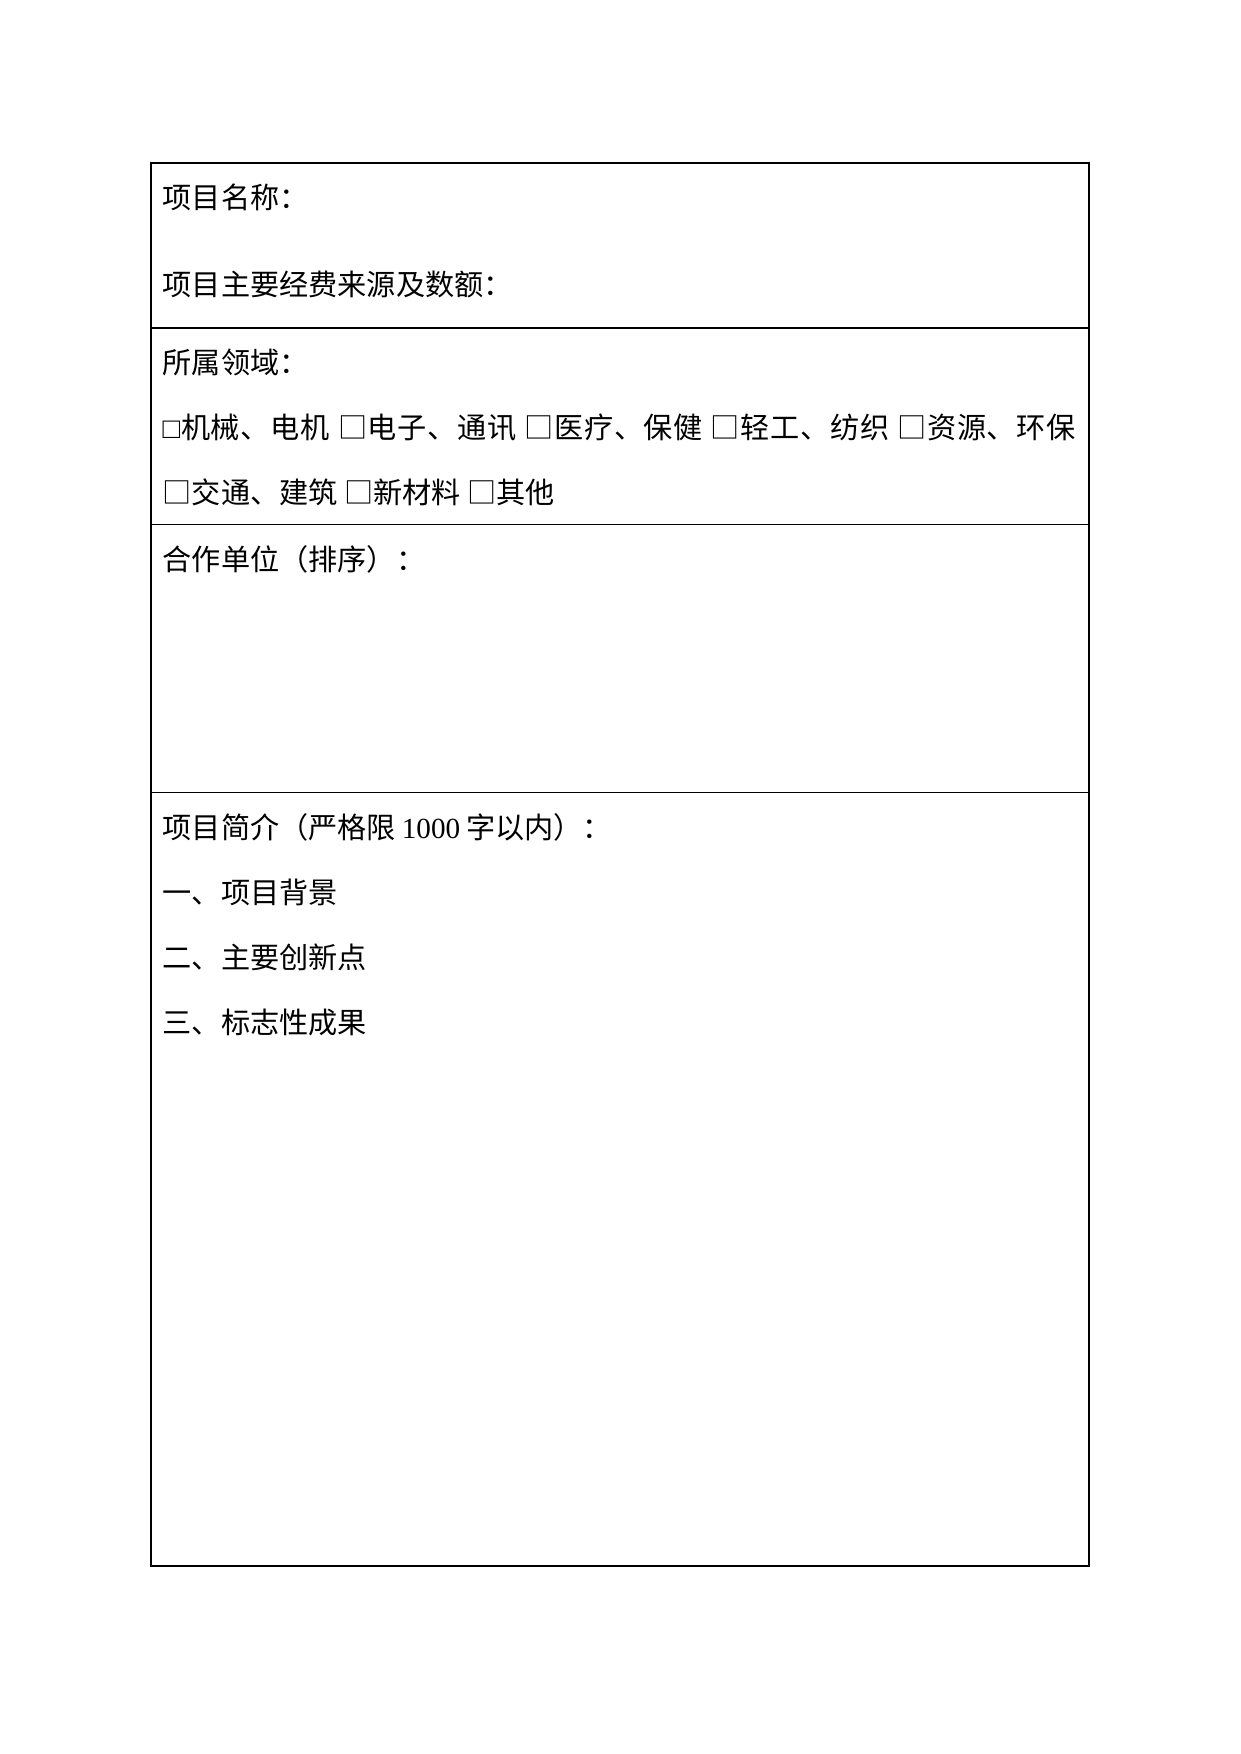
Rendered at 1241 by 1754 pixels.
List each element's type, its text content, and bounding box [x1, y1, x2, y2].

table_header 项目名称： 项目主要经费来源及数额： [152, 164, 1088, 327]
table_cell 所属领域： □机械、电机 □电子、通讯 □医疗、保健 □轻工、纺织 □资源、环保 □交通、建筑 □新材料 □其他 [152, 329, 1088, 524]
table_cell 项目简介（严格限1000字以内）： 一、项目背景 二、主要创新点 三、标志性成果 [152, 793, 1088, 1565]
table_cell 合作单位（排序）： [152, 525, 1088, 791]
